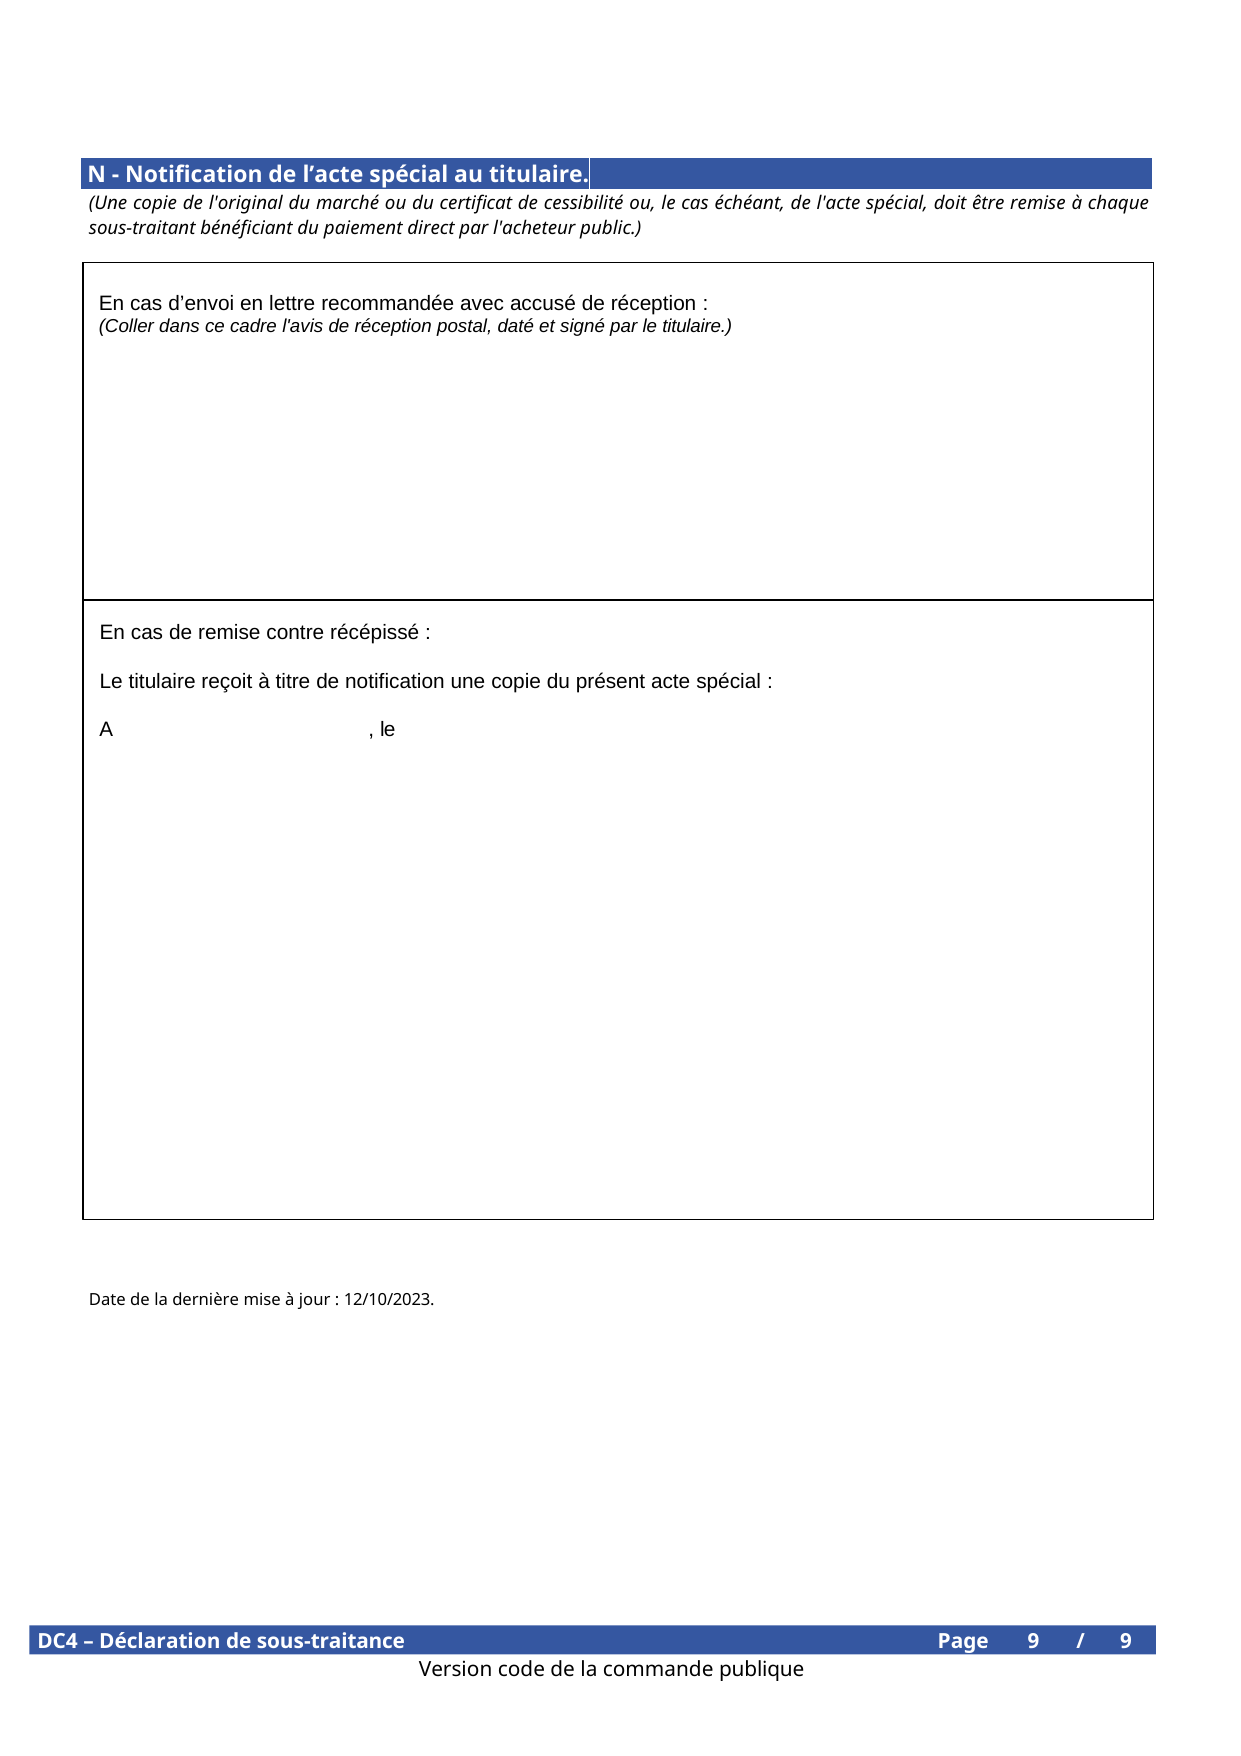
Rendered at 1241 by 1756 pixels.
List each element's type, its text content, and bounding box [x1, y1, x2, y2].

text N - Notification de l’acte spécial au titulaire. (Une copie de l'original du marché ou du certificat de cessibilité ou, le cas échéant, de l'acte spécial, doit être remise à chaque sous-traitant bénéficiant du paiement direct par l'acheteur public.) [81, 158, 1152, 240]
text Date de la dernière mise à jour : 12/10/2023. [89, 1287, 1226, 1310]
